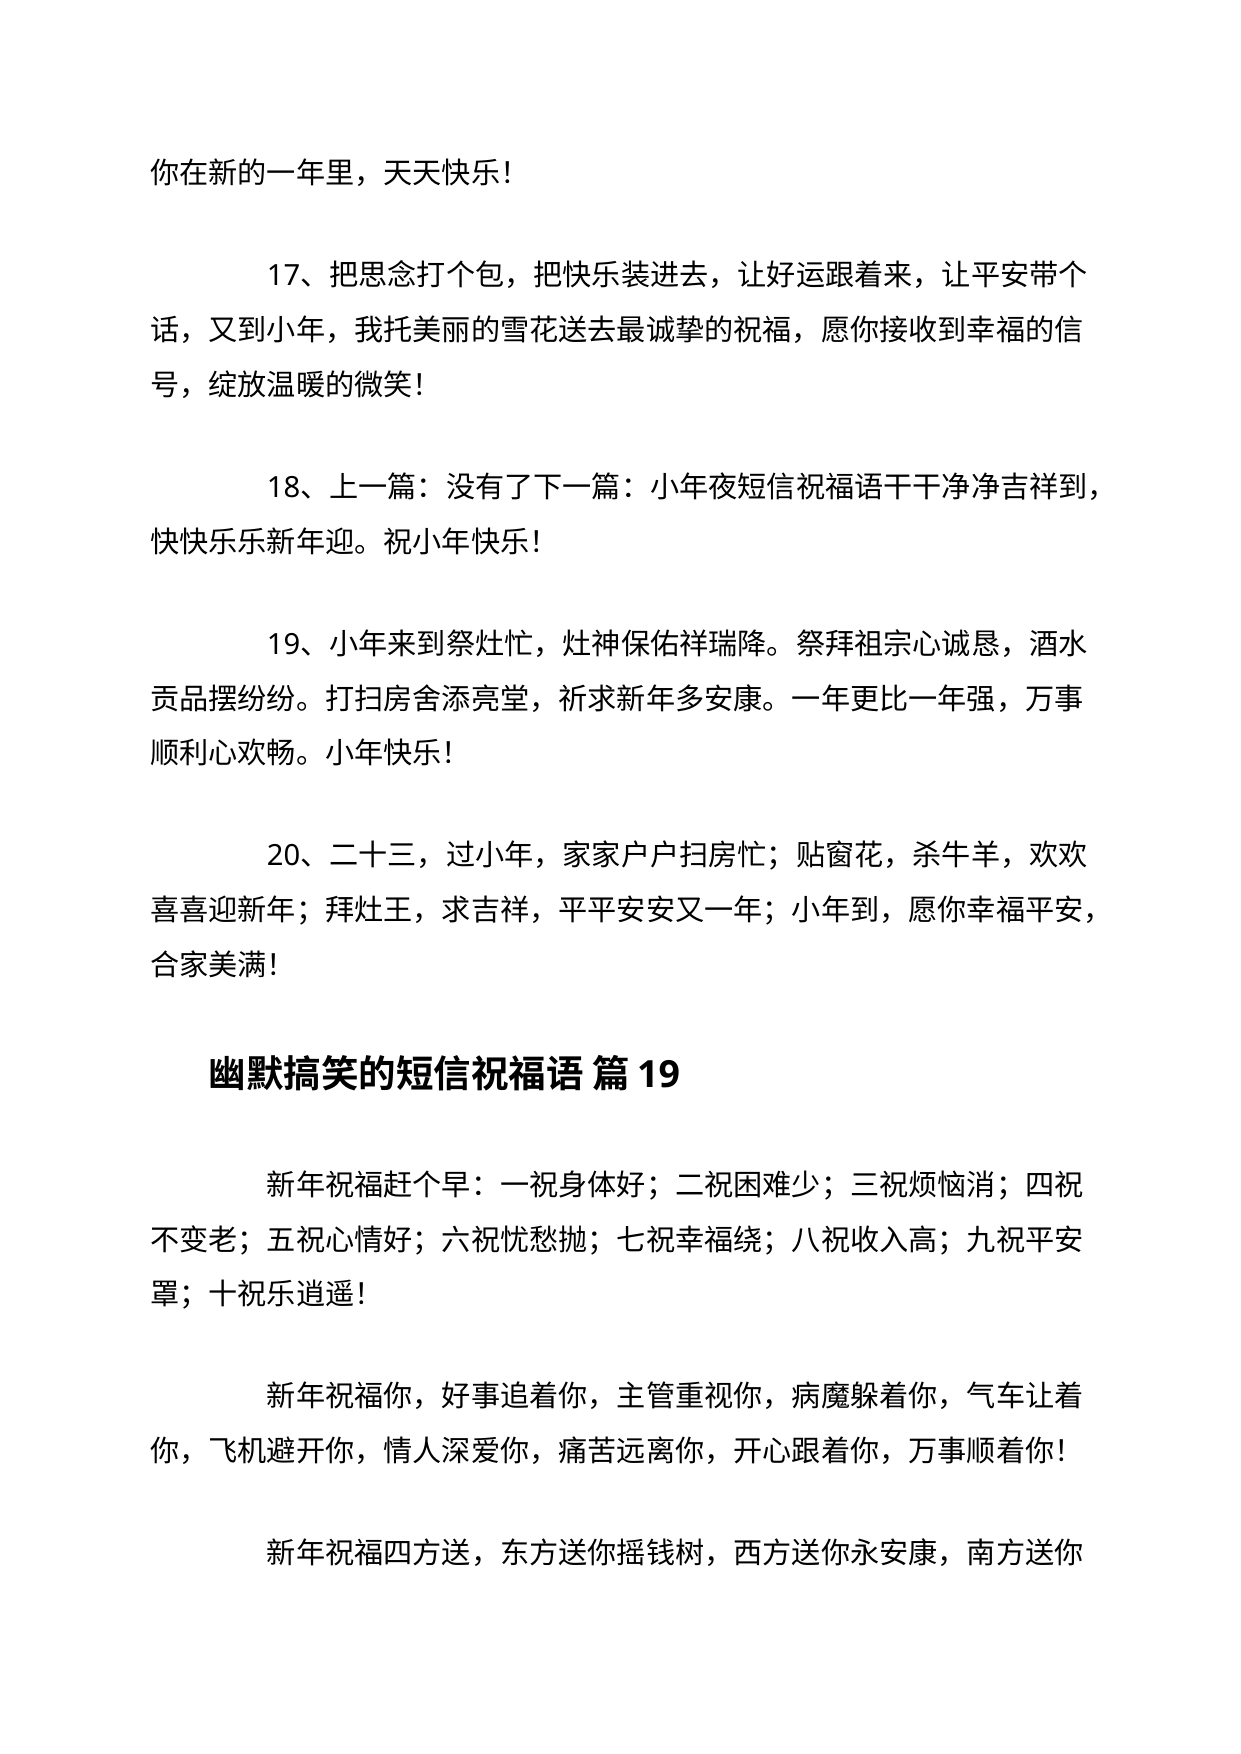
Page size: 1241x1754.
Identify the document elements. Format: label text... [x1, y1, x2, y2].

text 幽默搞笑的短信祝福语 篇19 [150, 1043, 1090, 1098]
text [150, 1529, 1090, 1572]
text 新年祝福赶个早：一祝身体好；二祝困难少；三祝烦恼消；四祝不变老；五祝心情好；六祝忧愁抛；七祝幸福绕；八祝收入高；九祝平安罩；十祝乐逍遥！ [150, 1161, 1090, 1313]
text 19、小年来到祭灶忙，灶神保佑祥瑞降。祭拜祖宗心诚恳，酒水贡品摆纷纷。打扫房舍添亮堂，祈求新年多安康。一年更比一年强，万事顺利心欢畅。小年快乐！ [150, 620, 1090, 772]
text 20、二十三，过小年，家家户户扫房忙；贴窗花，杀牛羊，欢欢喜喜迎新年；拜灶王，求吉祥，平平安安又一年；小年到，愿你幸福平安，合家美满！ [150, 832, 1090, 984]
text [150, 150, 1090, 192]
text 17、把思念打个包，把快乐装进去，让好运跟着来，让平安带个话，又到小年，我托美丽的雪花送去最诚挚的祝福，愿你接收到幸福的信号，绽放温暖的微笑！ [150, 252, 1090, 404]
text 新年祝福你，好事追着你，主管重视你，病魔躲着你，气车让着你，飞机避开你，情人深爱你，痛苦远离你，开心跟着你，万事顺着你！ [150, 1373, 1090, 1470]
text 18、上一篇：没有了下一篇：小年夜短信祝福语干干净净吉祥到，快快乐乐新年迎。祝小年快乐！ [150, 463, 1090, 561]
